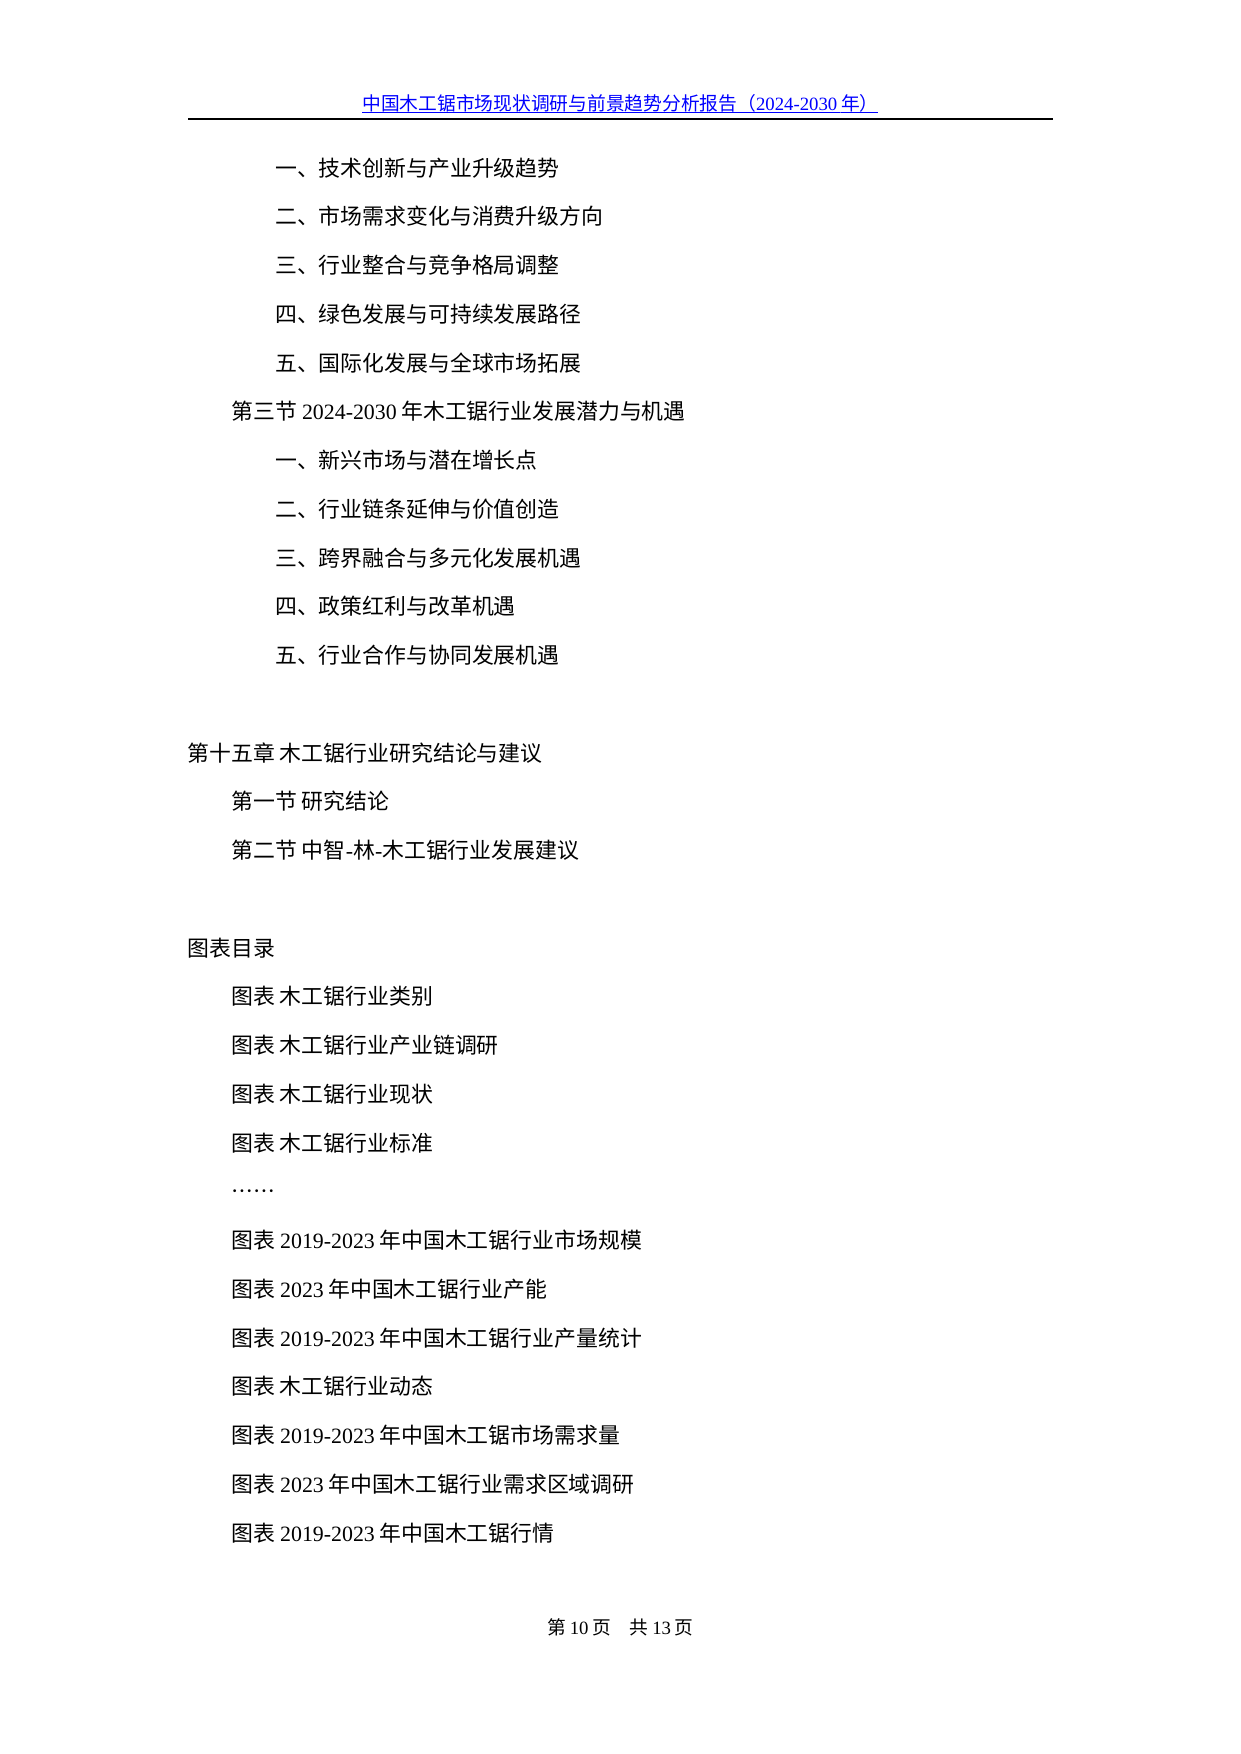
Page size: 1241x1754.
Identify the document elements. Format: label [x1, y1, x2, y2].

text [187, 150, 1053, 1548]
